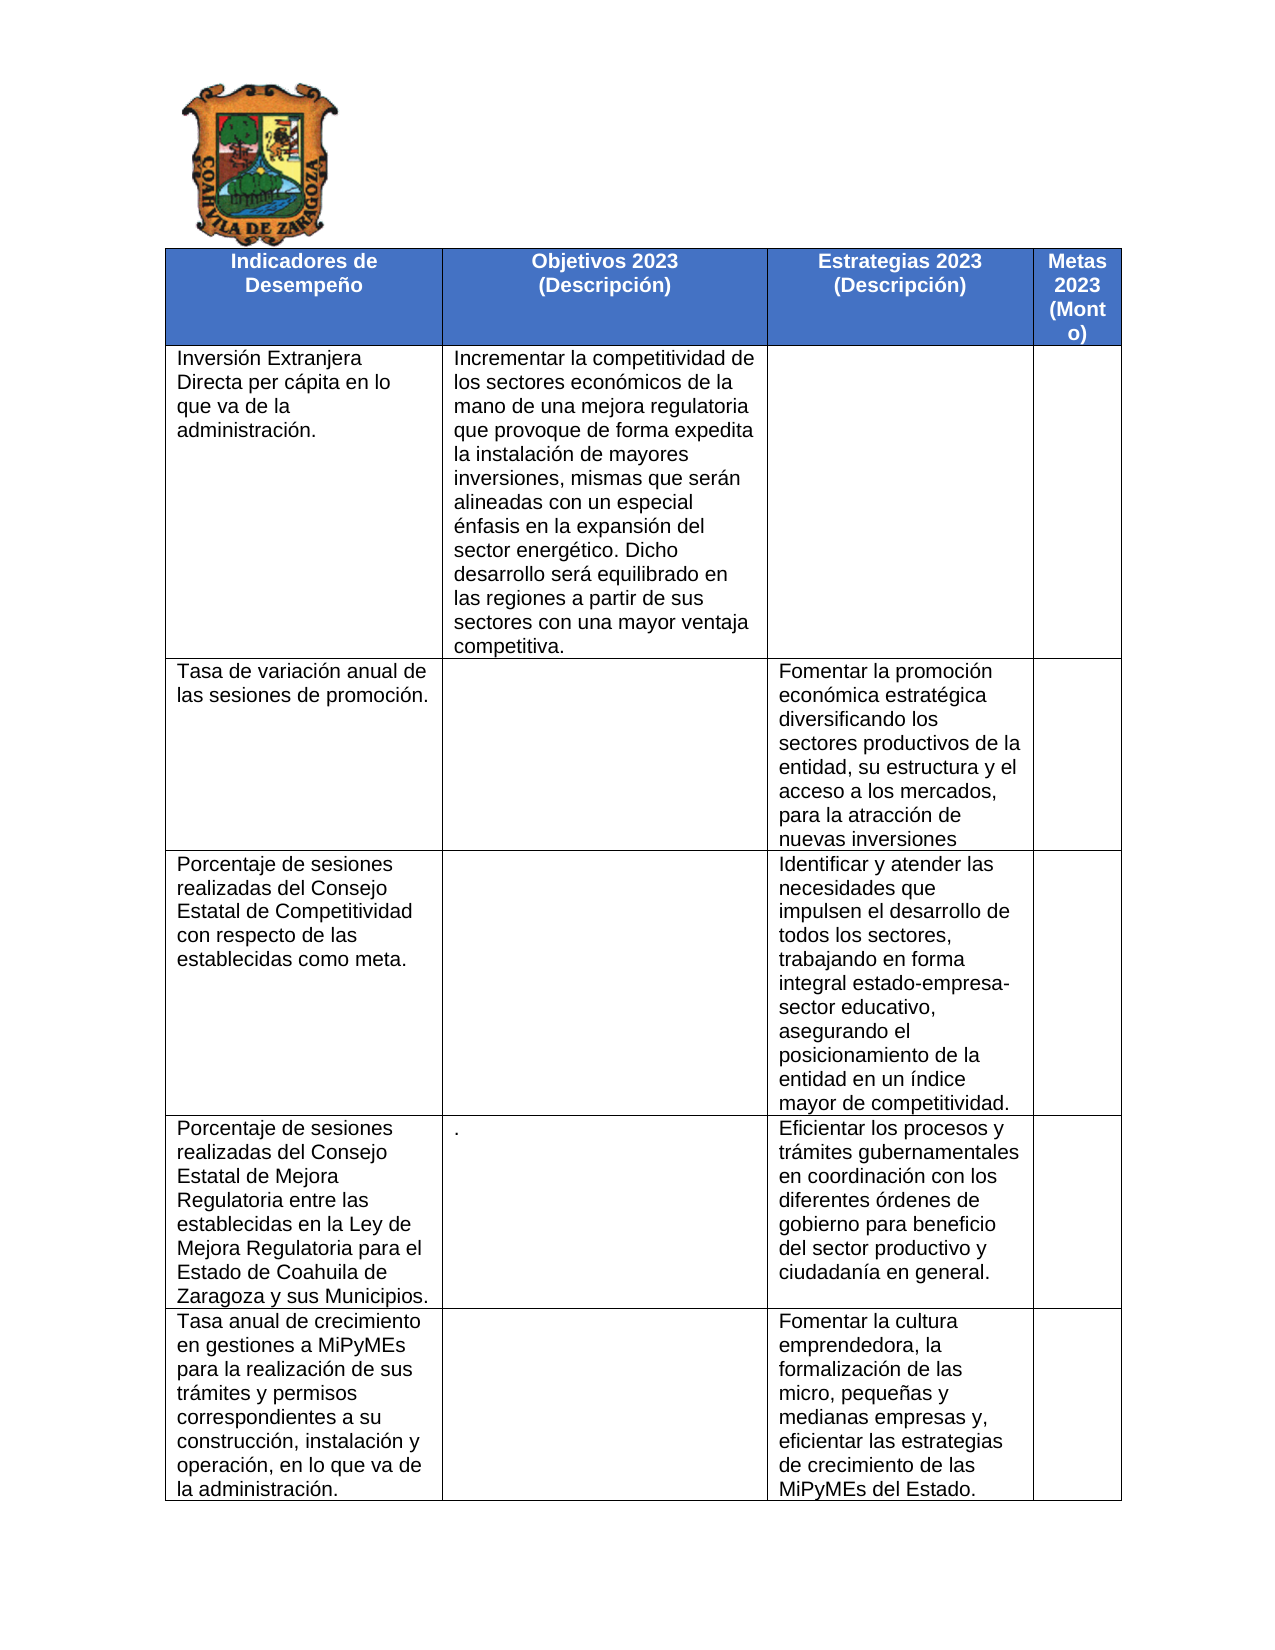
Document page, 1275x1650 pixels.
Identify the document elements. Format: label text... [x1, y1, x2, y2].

table_cell Inversión Extranjera Directa per cápita en lo que va de la administración. [166, 346, 442, 658]
table_cell [1034, 1116, 1121, 1308]
table_cell Tasa anual de crecimiento en gestiones a MiPyMEs para la realización de sus trámites y permisos correspondientes a su construcción, instalación y operación, en lo que va de la administración. [166, 1309, 442, 1500]
table_cell Identificar y atender las necesidades que impulsen el desarrollo de todos los sectores, trabajando en forma integral estado-empresa-sector educativo, asegurando el posicionamiento de la entidad en un índice mayor de competitividad. [768, 851, 1033, 1115]
table_cell Eficientar los procesos y trámites gubernamentales en coordinación con los diferentes órdenes de gobierno para beneficio del sector productivo y ciudadanía en general. [768, 1116, 1033, 1308]
table_cell [443, 659, 767, 850]
table_cell Porcentaje de sesiones realizadas del Consejo Estatal de Mejora Regulatoria entre las establecidas en la Ley de Mejora Regulatoria para el Estado de Coahuila de Zaragoza y sus Municipios. [166, 1116, 442, 1308]
table_cell Fomentar la promoción económica estratégica diversificando los sectores productivos de la entidad, su estructura y el acceso a los mercados, para la atracción de nuevas inversiones [768, 659, 1033, 850]
table_cell [1034, 851, 1121, 1115]
table_cell [768, 346, 1033, 658]
table_cell . [443, 1116, 767, 1308]
table_cell [443, 1309, 767, 1500]
table_cell Incrementar la competitividad de los sectores económicos de la mano de una mejora regulatoria que provoque de forma expedita la instalación de mayores inversiones, mismas que serán alineadas con un especial énfasis en la expansión del sector energético. Dicho desarrollo será equilibrado en las regiones a partir de sus sectores con una mayor ventaja competitiva. [443, 346, 767, 658]
table_cell [1034, 346, 1121, 658]
table_cell [443, 851, 767, 1115]
table_header Metas 2023 (Monto) [1034, 249, 1121, 345]
table_header Estrategias 2023 (Descripción) [768, 249, 1033, 345]
table_cell [1034, 659, 1121, 850]
table_cell Fomentar la cultura emprendedora, la formalización de las micro, pequeñas y medianas empresas y, eficientar las estrategias de crecimiento de las MiPyMEs del Estado. [768, 1309, 1033, 1500]
table_header Indicadores de Desempeño [166, 249, 442, 345]
table_cell Tasa de variación anual de las sesiones de promoción. [166, 659, 442, 850]
picture [177, 73, 346, 248]
table_header Objetivos 2023 (Descripción) [443, 249, 767, 345]
table_cell Porcentaje de sesiones realizadas del Consejo Estatal de Competitividad con respecto de las establecidas como meta. [166, 851, 442, 1115]
table_cell [1034, 1309, 1121, 1500]
